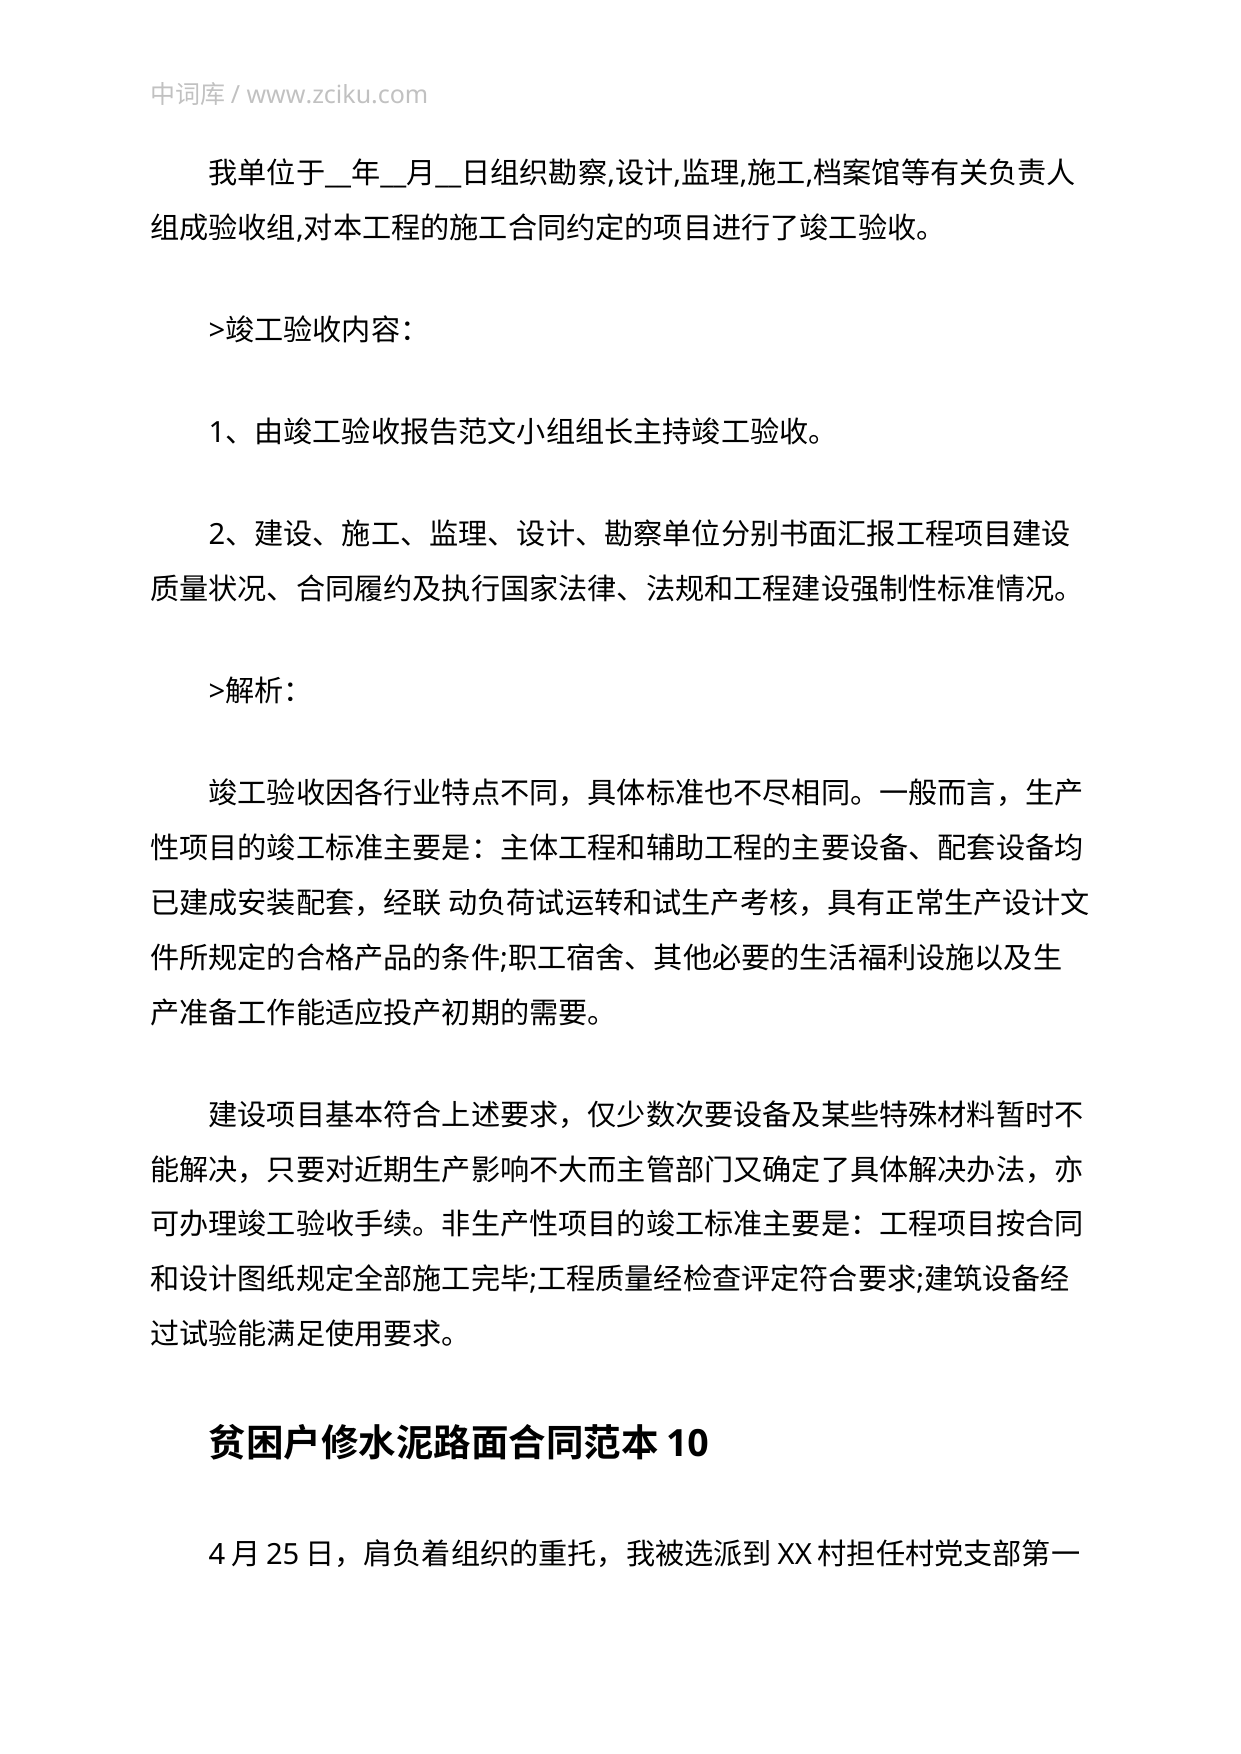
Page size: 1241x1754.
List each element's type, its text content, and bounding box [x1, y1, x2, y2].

text 我单位于__年__月__日组织勘察,设计,监理,施工,档案馆等有关负责人组成验收组,对本工程的施工合同约定的项目进行了竣工验收。 [150, 150, 1090, 247]
text 建设项目基本符合上述要求，仅少数次要设备及某些特殊材料暂时不能解决，只要对近期生产影响不大而主管部门又确定了具体解决办法，亦可办理竣工验收手续。非生产性项目的竣工标准主要是：工程项目按合同和设计图纸规定全部施工完毕;工程质量经检查评定符合要求;建筑设备经过试验能满足使用要求。 [150, 1091, 1090, 1353]
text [150, 1530, 1090, 1573]
text >解析： [150, 668, 1090, 710]
text >竣工验收内容： [150, 307, 1090, 349]
text 2、建设、施工、监理、设计、勘察单位分别书面汇报工程项目建设质量状况、合同履约及执行国家法律、法规和工程建设强制性标准情况。 [150, 511, 1090, 608]
text 1、由竣工验收报告范文小组组长主持竣工验收。 [150, 409, 1090, 451]
text 贫困户修水泥路面合同范本10 [150, 1413, 1090, 1467]
text 竣工验收因各行业特点不同，具体标准也不尽相同。一般而言，生产性项目的竣工标准主要是：主体工程和辅助工程的主要设备、配套设备均已建成安装配套，经联 动负荷试运转和试生产考核，具有正常生产设计文件所规定的合格产品的条件;职工宿舍、其他必要的生活福利设施以及生产准备工作能适应投产初期的需要。 [150, 770, 1090, 1032]
